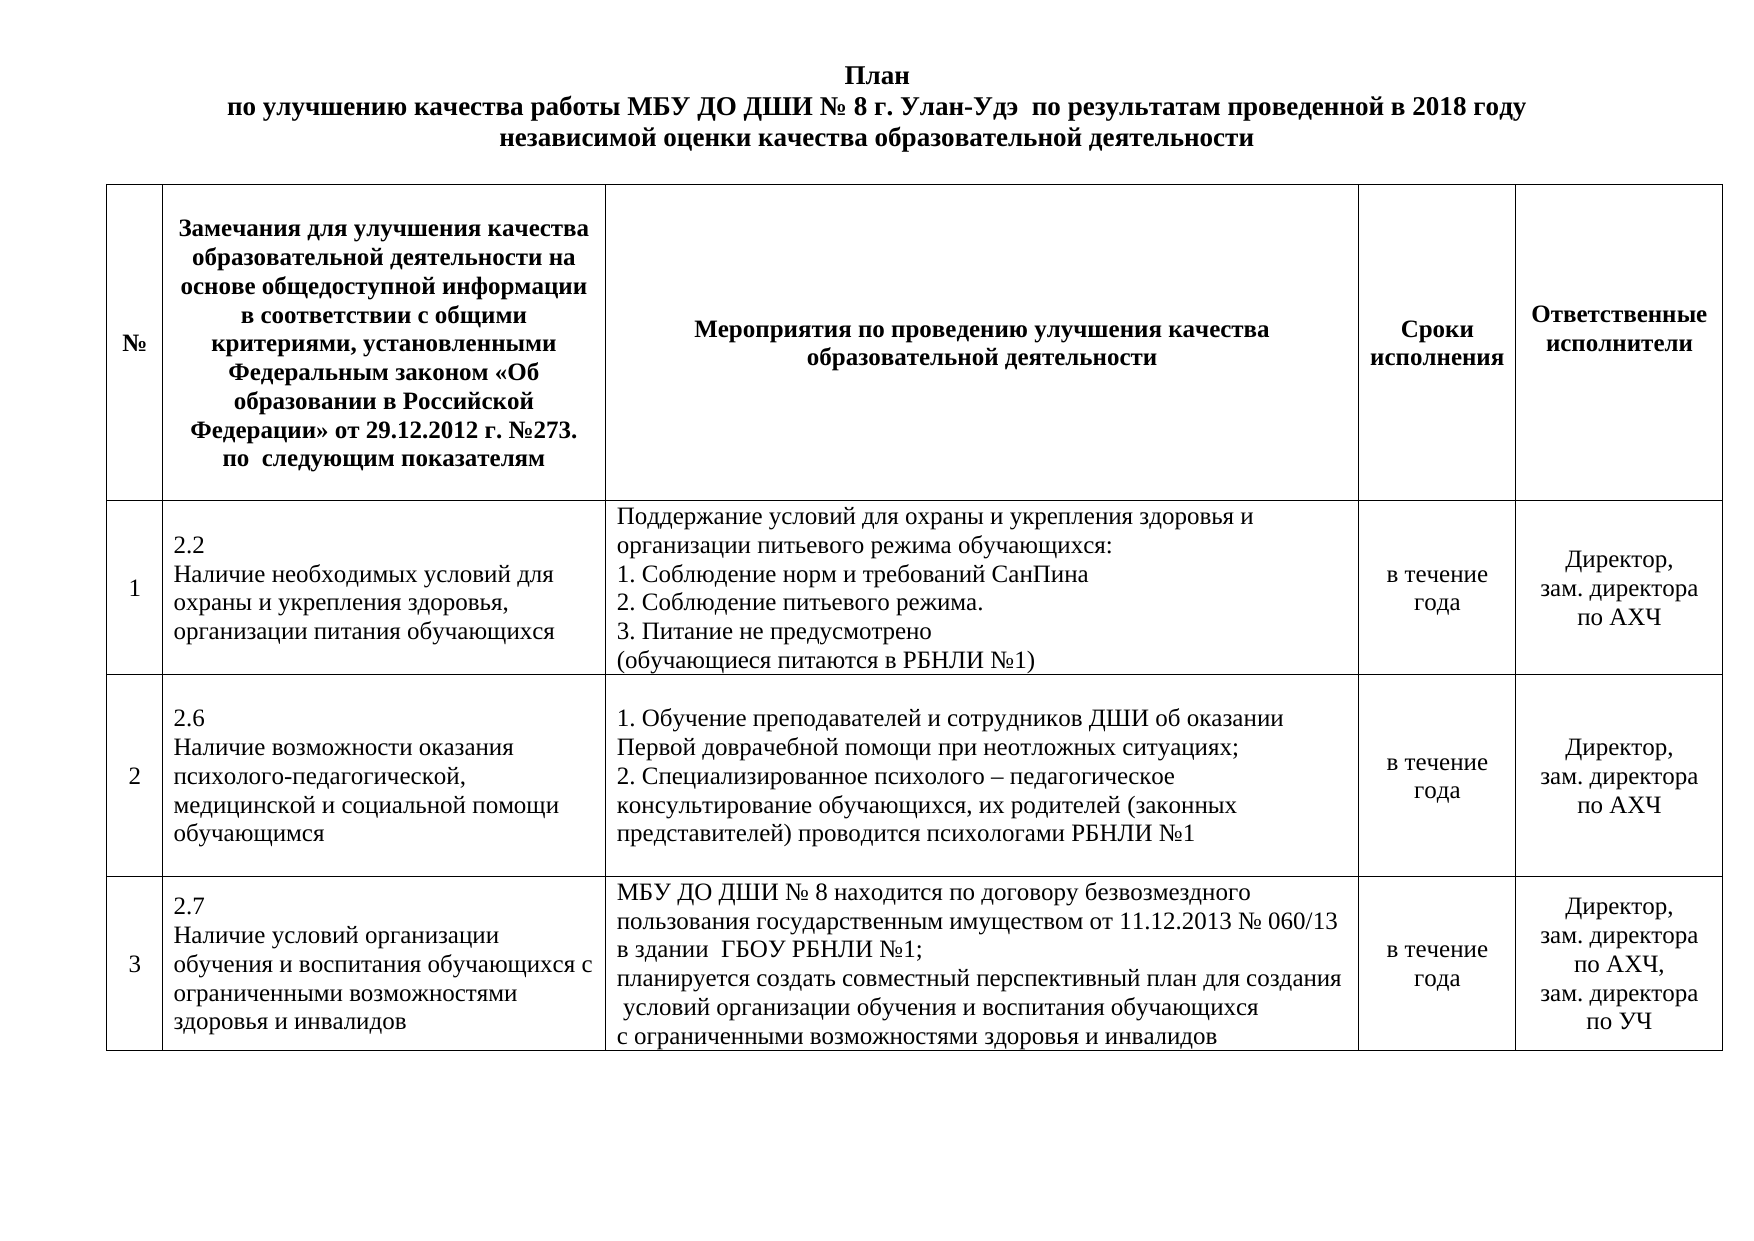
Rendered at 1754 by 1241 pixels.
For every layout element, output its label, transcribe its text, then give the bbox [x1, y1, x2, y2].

table_cell 2.7 Наличие условий организации обучения и воспитания обучающихся с ограниченными возможностями здоровья и инвалидов [163, 877, 605, 1049]
table_cell 2.2 Наличие необходимых условий для охраны и укрепления здоровья, организации питания обучающихся [163, 501, 605, 674]
table_cell 1 [107, 501, 162, 674]
table_header Замечания для улучшения качества образовательной деятельности на основе общедоступной информации в соответствии с общими критериями, установленными Федеральным законом «Об образовании в Российской Федерации» от 29.12.2012 г. №273. по следующим показателям [163, 185, 605, 500]
table_cell в течение года [1359, 675, 1515, 876]
table_cell МБУ ДО ДШИ № 8 находится по договору безвозмездного пользования государственным имуществом от 11.12.2013 № 060/13 в здании ГБОУ РБНЛИ №1; планируется создать совместный перспективный план для создания условий организации обучения и воспитания обучающихся с ограниченными возможностями здоровья и инвалидов [606, 877, 1358, 1049]
text План [118, 59, 1636, 90]
table_header № [107, 185, 162, 500]
table_cell Директор, зам. директора по АХЧ [1516, 501, 1722, 674]
table_cell 1. Обучение преподавателей и сотрудников ДШИ об оказании Первой доврачебной помощи при неотложных ситуациях; 2. Специализированное психолого – педагогическое консультирование обучающихся, их родителей (законных представителей) проводится психологами РБНЛИ №1 [606, 675, 1358, 876]
text независимой оценки качества образовательной деятельности [118, 121, 1636, 152]
table_cell 2.6 Наличие возможности оказания психолого-педагогической, медицинской и социальной помощи обучающимся [163, 675, 605, 876]
text по улучшению качества работы МБУ ДО ДШИ № 8 г. Улан-Удэ по результатам проведенной в 2018 году [118, 90, 1636, 121]
table_cell в течение года [1359, 501, 1515, 674]
table_header Мероприятия по проведению улучшения качества образовательной деятельности [606, 185, 1358, 500]
table_cell Директор, зам. директора по АХЧ [1516, 675, 1722, 876]
table_cell Поддержание условий для охраны и укрепления здоровья и организации питьевого режима обучающихся: 1. Соблюдение норм и требований СанПина 2. Соблюдение питьевого режима. 3. Питание не предусмотрено (обучающиеся питаются в РБНЛИ №1) [606, 501, 1358, 674]
table_cell в течение года [1359, 877, 1515, 1049]
table_cell Директор, зам. директора по АХЧ, зам. директора по УЧ [1516, 877, 1722, 1049]
table_header Ответственные исполнители [1516, 185, 1722, 500]
table_header Сроки исполнения [1359, 185, 1515, 500]
table_cell 3 [107, 877, 162, 1049]
table_cell 2 [107, 675, 162, 876]
